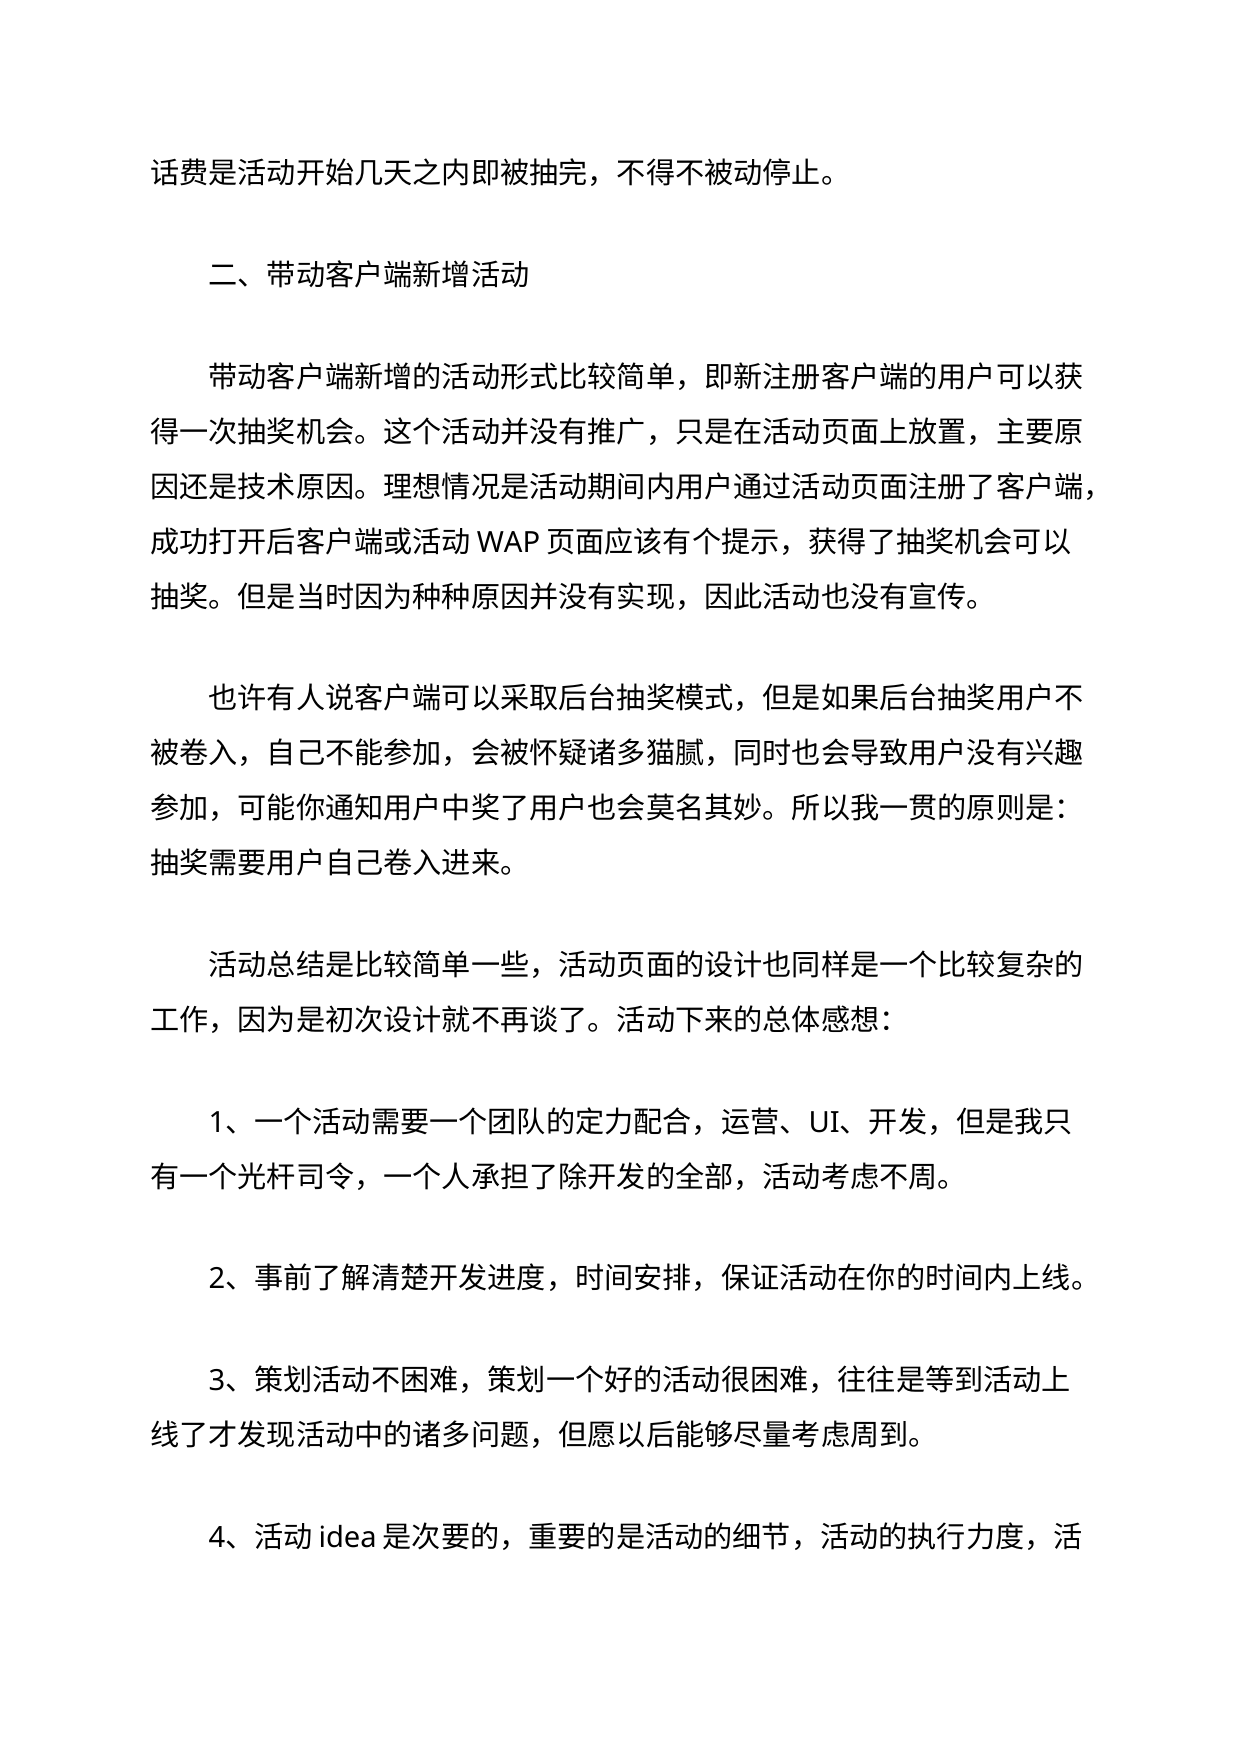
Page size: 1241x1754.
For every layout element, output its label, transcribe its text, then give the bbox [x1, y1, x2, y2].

text 2、事前了解清楚开发进度，时间安排，保证活动在你的时间内上线。 [150, 1255, 1090, 1297]
text 活动总结是比较简单一些，活动页面的设计也同样是一个比较复杂的工作，因为是初次设计就不再谈了。活动下来的总体感想： [150, 941, 1090, 1039]
text 3、策划活动不困难，策划一个好的活动很困难，往往是等到活动上线了才发现活动中的诸多问题，但愿以后能够尽量考虑周到。 [150, 1357, 1090, 1454]
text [150, 1514, 1090, 1556]
text 带动客户端新增的活动形式比较简单，即新注册客户端的用户可以获得一次抽奖机会。这个活动并没有推广，只是在活动页面上放置，主要原因还是技术原因。理想情况是活动期间内用户通过活动页面注册了客户端，成功打开后客户端或活动WAP页面应该有个提示，获得了抽奖机会可以抽奖。但是当时因为种种原因并没有实现，因此活动也没有宣传。 [150, 353, 1090, 616]
text 二、带动客户端新增活动 [150, 252, 1090, 294]
text 也许有人说客户端可以采取后台抽奖模式，但是如果后台抽奖用户不被卷入，自己不能参加，会被怀疑诸多猫腻，同时也会导致用户没有兴趣参加，可能你通知用户中奖了用户也会莫名其妙。所以我一贯的原则是：抽奖需要用户自己卷入进来。 [150, 675, 1090, 882]
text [150, 150, 1090, 192]
text 1、一个活动需要一个团队的定力配合，运营、UI、开发，但是我只有一个光杆司令，一个人承担了除开发的全部，活动考虑不周。 [150, 1098, 1090, 1195]
